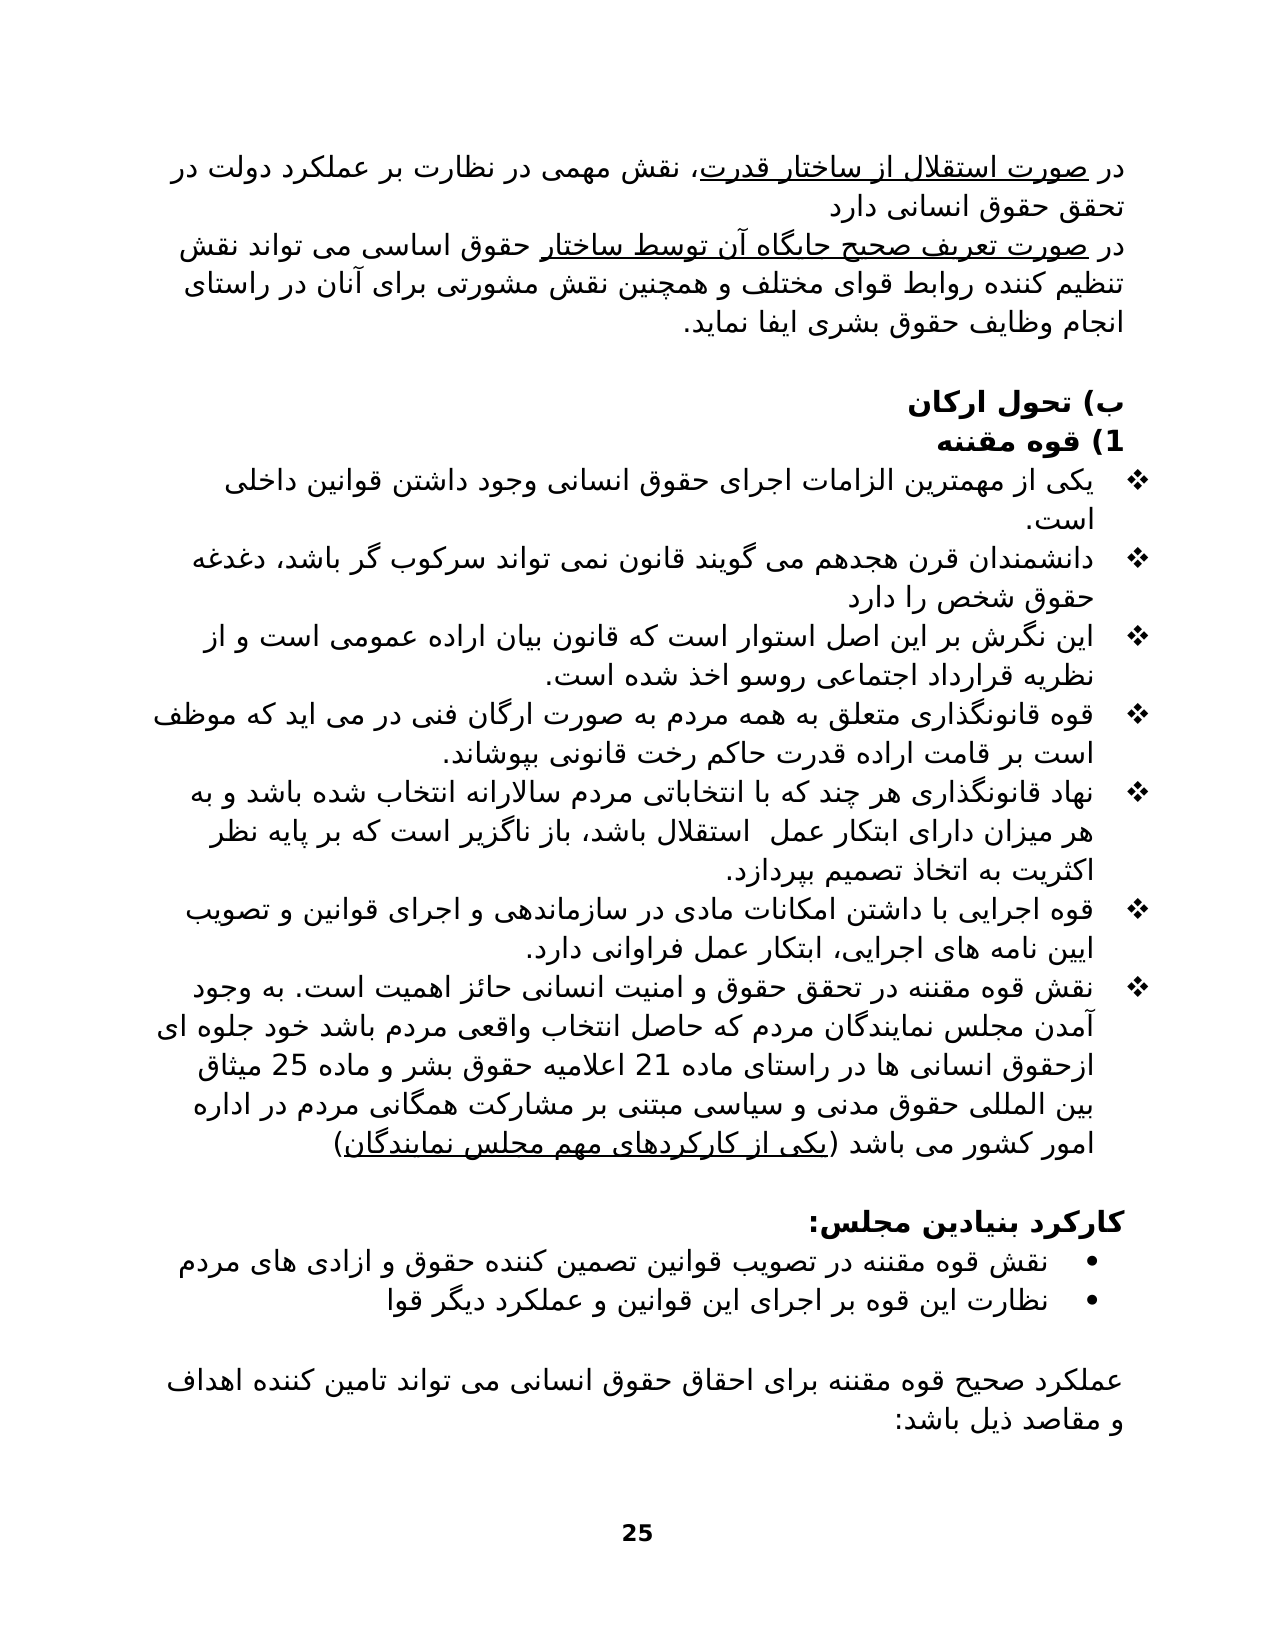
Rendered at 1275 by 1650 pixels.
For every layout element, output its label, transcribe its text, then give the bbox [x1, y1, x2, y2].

list نقش قوه مقننه در تحقق حقوق و امنیت انسانی حائز اهمیت است. به وجود آمدن مجلس نمایندگان مردم که حاصل انتخاب واقعی مردم باشد خود جلوه ای ازحقوق انسانی ها در راستای ماده 21 اعلامیه حقوق بشر و ماده 25 میثاق بین المللی حقوق مدنی و سیاسی مبتنی بر مشارکت همگانی مردم در اداره امور کشور می باشد (یکی از کارکردهای مهم مجلس نمایندگان) [150, 970, 1124, 1160]
text 1) قوه مقننه [150, 425, 1125, 459]
text ب) تحول ارکان [150, 386, 1125, 420]
list این نگرش بر این اصل استوار است که قانون بیان اراده عمومی است و از نظریه قرارداد اجتماعی روسو اخذ شده است. [150, 619, 1124, 692]
list دانشمندان قرن هجدهم می گویند قانون نمی تواند سرکوب گر باشد، دغدغه حقوق شخص را دارد [150, 542, 1124, 614]
list نظارت این قوه بر اجرای این قوانین و عملکرد دیگر قوا [150, 1284, 1087, 1318]
list نقش قوه مقننه در تصویب قوانین تصمین کننده حقوق و ازادی های مردم [150, 1245, 1087, 1279]
text در صورت تعریف صحیح جایگاه آن توسط ساختار حقوق اساسی می تواند نقش تنظیم کننده روابط قوای مختلف و همچنین نقش مشورتی برای آنان در راستای انجام وظایف حقوق بشری ایفا نماید. [150, 228, 1125, 340]
list نهاد قانونگذاری هر چند که با انتخاباتی مردم سالارانه انتخاب شده باشد و به هر میزان دارای ابتکار عمل استقلال باشد، باز ناگزیر است که بر پایه نظر اکثریت به اتخاذ تصمیم بپردازد. [150, 775, 1124, 887]
list قوه اجرایی با داشتن امکانات مادی در سازماندهی و اجرای قوانین و تصویب ایین نامه های اجرایی، ابتکار عمل فراوانی دارد. [150, 892, 1124, 965]
text کارکرد بنیادین مجلس: [150, 1206, 1124, 1240]
text عملکرد صحیح قوه مقننه برای احقاق حقوق انسانی می تواند تامین کننده اهداف و مقاصد ذیل باشد: [150, 1364, 1124, 1437]
list قوه قانونگذاری متعلق به همه مردم به صورت ارگان فنی در می اید که موظف است بر قامت اراده قدرت حاکم رخت قانونی بپوشاند. [150, 697, 1124, 770]
text در صورت استقلال از ساختار قدرت، نقش مهمی در نظارت بر عملکرد دولت در تحقق حقوق انسانی دارد [150, 150, 1125, 223]
list یکی از مهمترین الزامات اجرای حقوق انسانی وجود داشتن قوانین داخلی است. [150, 464, 1124, 537]
